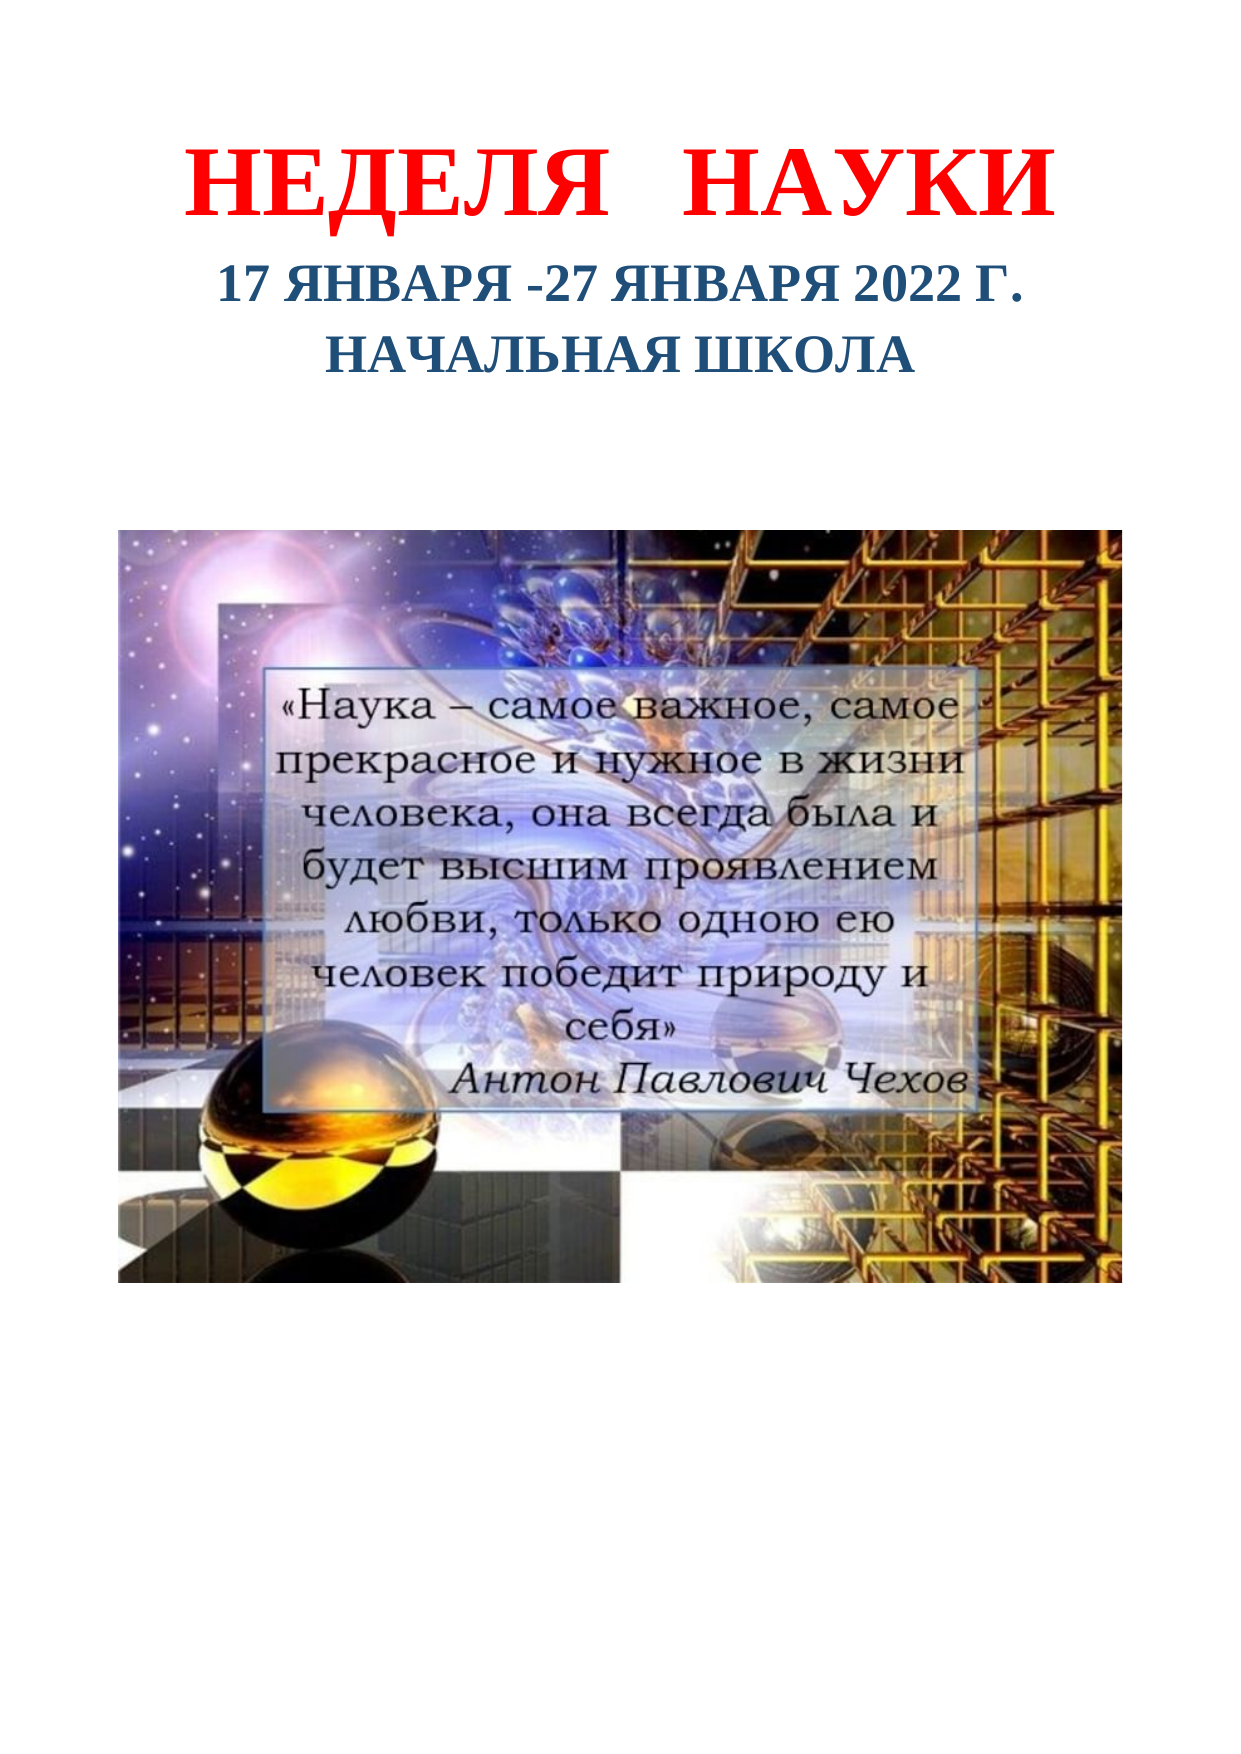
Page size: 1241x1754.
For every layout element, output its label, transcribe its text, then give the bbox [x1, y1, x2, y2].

text 17 ЯНВАРЯ -27 ЯНВАРЯ 2022 Г. [118, 251, 1122, 313]
text НЕДЕЛЯ НАУКИ [118, 122, 1122, 237]
text НАЧАЛЬНАЯ ШКОЛА [118, 322, 1122, 384]
picture [118, 530, 1123, 1283]
